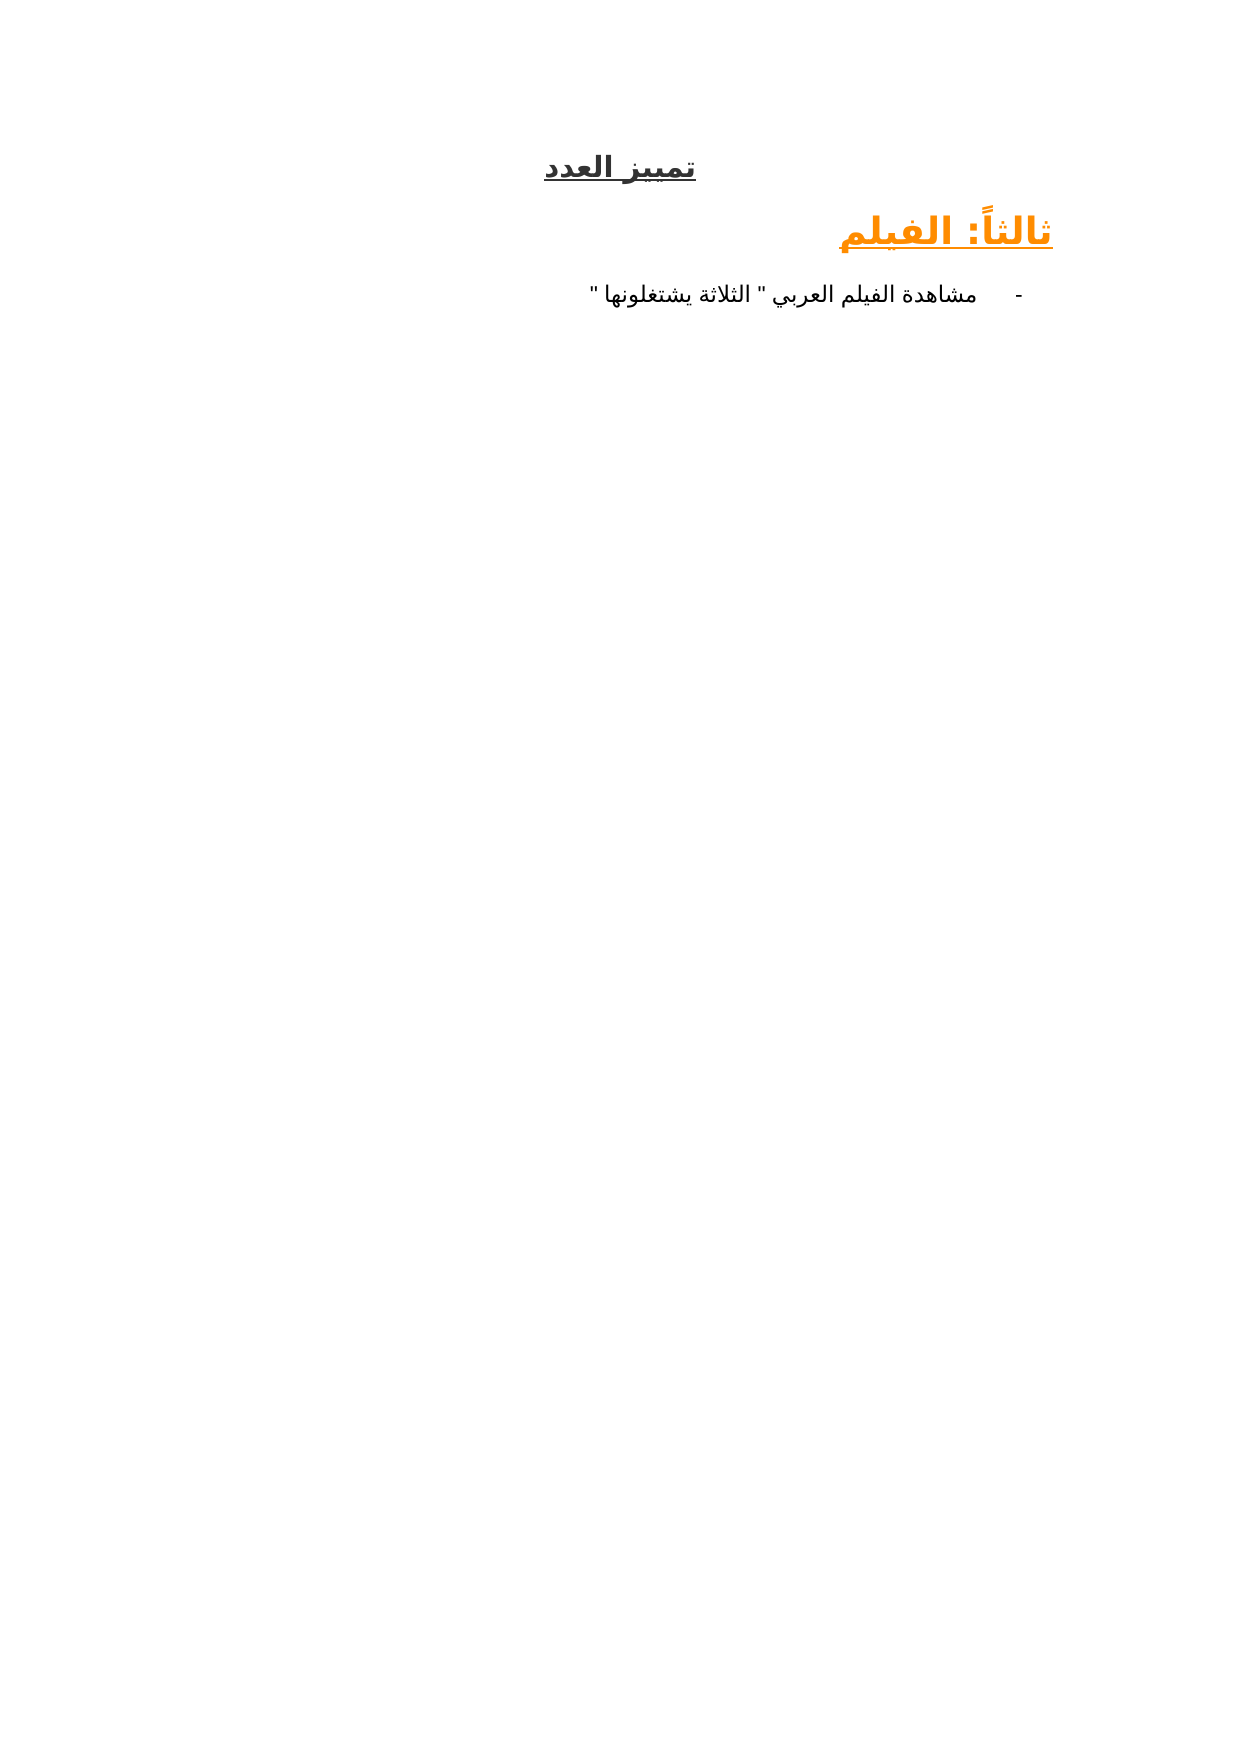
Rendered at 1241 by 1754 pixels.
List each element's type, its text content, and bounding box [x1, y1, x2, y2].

text ثالثاً: الفيلم [187, 210, 1053, 253]
list مشاهدة الفيلم العربي " الثلاثة يشتغلونها " [187, 281, 1015, 307]
text تمييز العدد [187, 150, 1053, 184]
